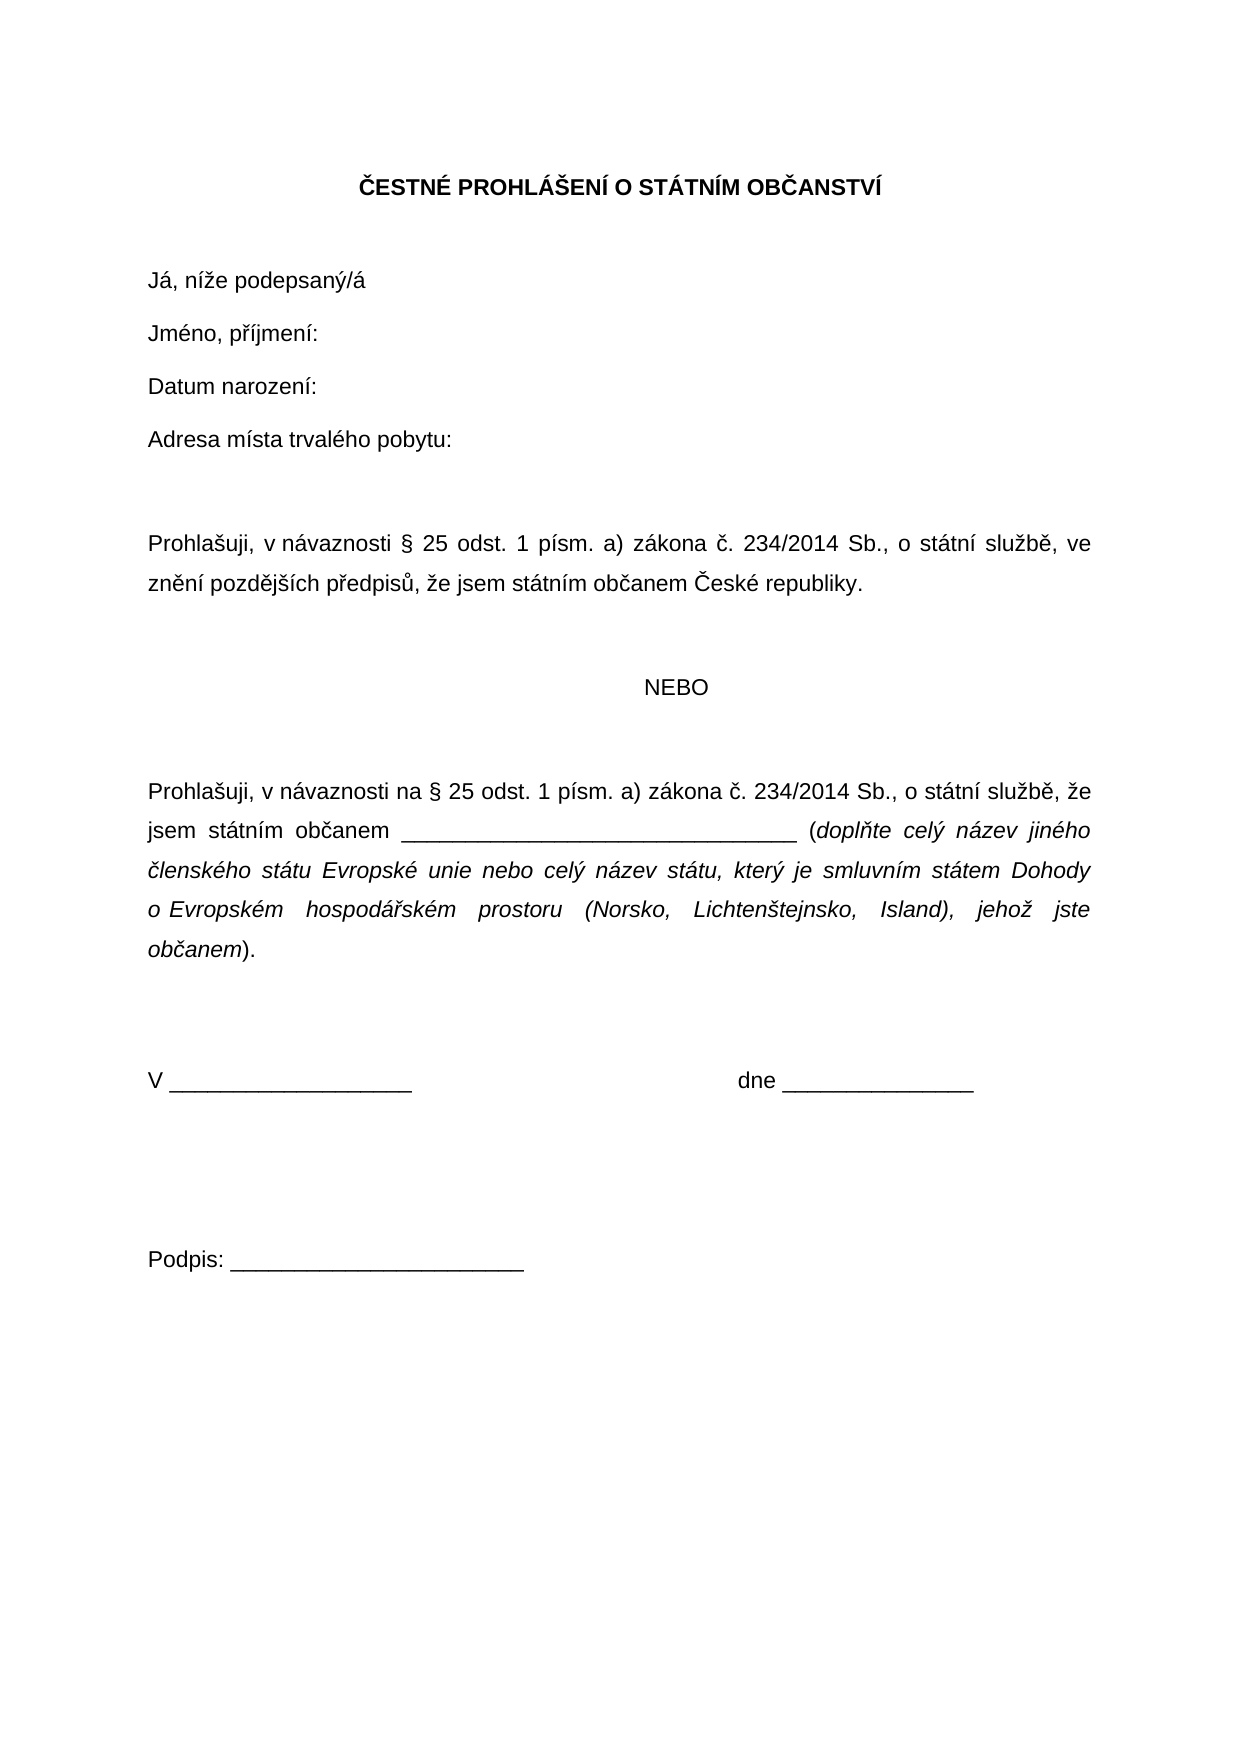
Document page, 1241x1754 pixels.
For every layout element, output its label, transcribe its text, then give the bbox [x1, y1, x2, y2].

text Datum narození: [148, 373, 1093, 399]
text Podpis: _______________________ [148, 1246, 1093, 1272]
text V ___________________ dne _______________ [148, 1067, 1093, 1093]
text ČESTNÉ PROHLÁŠENÍ O STÁTNÍM OBČANSTVÍ [148, 174, 1093, 200]
text Prohlašuji, v návaznosti na § 25 odst. 1 písm. a) zákona č. 234/2014 Sb., o státní službě, že jsem státním občanem _______________________________ (doplňte celý název jiného členského státu Evropské unie nebo celý název státu, který je smluvním státem Dohody o Evropském hospodářském prostoru (Norsko, Lichtenštejnsko, Island), jehož jste občanem). [148, 778, 1093, 962]
text Prohlašuji, v návaznosti § 25 odst. 1 písm. a) zákona č. 234/2014 Sb., o státní službě, ve znění pozdějších předpisů, že jsem státním občanem České republiky. [148, 530, 1093, 596]
text Adresa místa trvalého pobytu: [148, 426, 1093, 452]
text Já, níže podepsaný/á [148, 267, 1093, 294]
text NEBO [260, 674, 1093, 700]
text Jméno, příjmení: [148, 320, 1093, 347]
